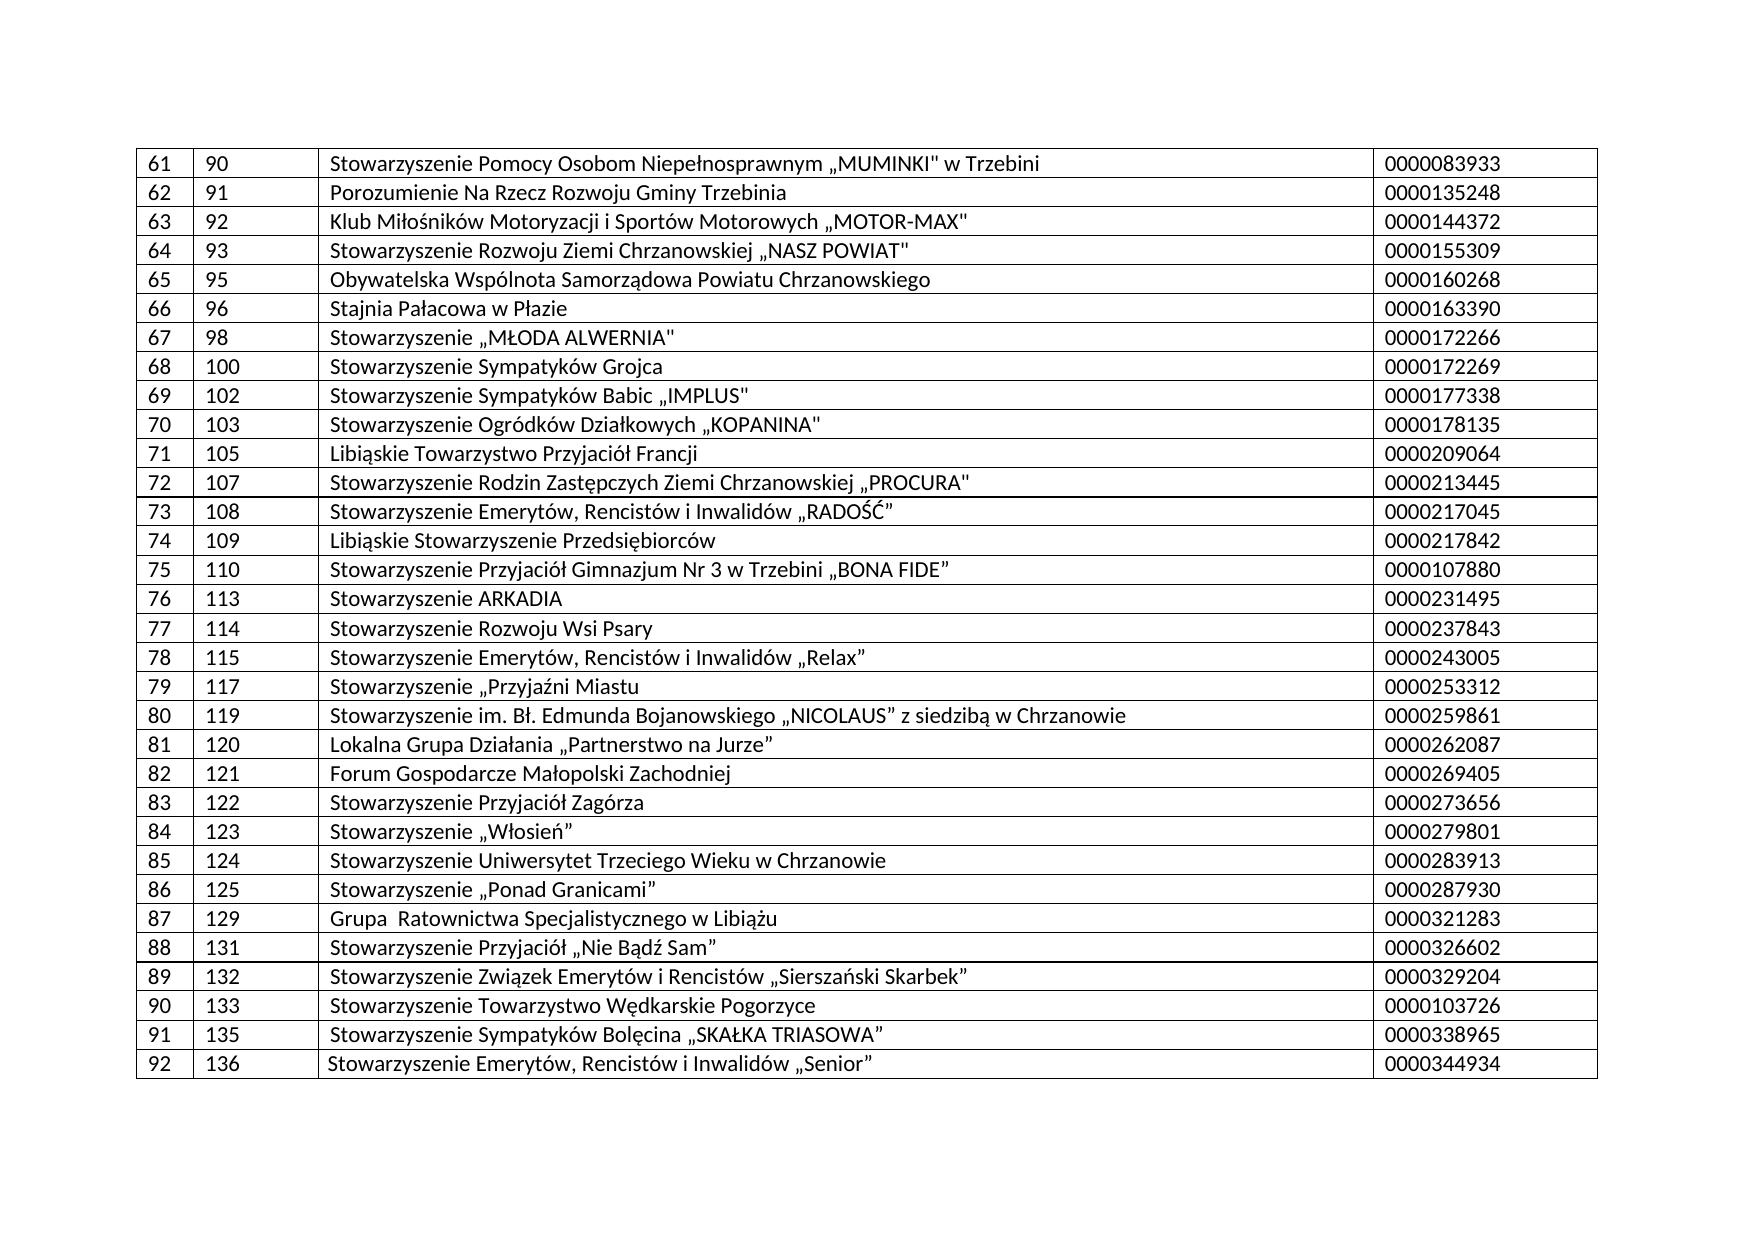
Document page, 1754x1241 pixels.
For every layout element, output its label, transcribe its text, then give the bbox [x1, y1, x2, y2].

table_cell 71 [137, 439, 193, 467]
table_cell 79 [137, 672, 193, 700]
table_cell Stowarzyszenie Sympatyków Grojca [319, 352, 1373, 380]
table_cell 0000177338 [1374, 381, 1597, 409]
table_cell 0000083933 [1374, 149, 1597, 177]
table_cell Libiąskie Towarzystwo Przyjaciół Francji [319, 439, 1373, 467]
table_cell Klub Miłośników Motoryzacji i Sportów Motorowych „MOTOR-MAX" [319, 207, 1373, 235]
table_cell 91 [194, 178, 318, 206]
table_cell 0000160268 [1374, 265, 1597, 293]
table_cell 0000287930 [1374, 875, 1597, 903]
table_cell 0000237843 [1374, 614, 1597, 642]
table_cell 100 [194, 352, 318, 380]
table_cell Stowarzyszenie „Ponad Granicami” [319, 875, 1373, 903]
table_cell 133 [194, 991, 318, 1019]
table_cell 0000103726 [1374, 991, 1597, 1019]
table_cell 89 [137, 963, 193, 990]
table_cell 0000283913 [1374, 846, 1597, 874]
table_cell Stowarzyszenie Emerytów, Rencistów i Inwalidów „Relax” [319, 643, 1373, 671]
table_cell 67 [137, 323, 193, 351]
table_cell Stowarzyszenie im. Bł. Edmunda Bojanowskiego „NICOLAUS” z siedzibą w Chrzanowie [319, 701, 1373, 729]
table_cell 92 [194, 207, 318, 235]
table_cell 125 [194, 875, 318, 903]
table_cell 98 [194, 323, 318, 351]
table_cell Stowarzyszenie Rozwoju Ziemi Chrzanowskiej „NASZ POWIAT" [319, 236, 1373, 264]
table_cell 88 [137, 933, 193, 961]
table_cell 0000243005 [1374, 643, 1597, 671]
table_cell 102 [194, 381, 318, 409]
table_cell 113 [194, 585, 318, 613]
table_cell Stowarzyszenie ARKADIA [319, 585, 1373, 613]
table_cell 115 [194, 643, 318, 671]
table_cell 83 [137, 788, 193, 816]
table_cell 0000172269 [1374, 352, 1597, 380]
table_cell 63 [137, 207, 193, 235]
table_cell 70 [137, 410, 193, 438]
table_cell Stowarzyszenie Przyjaciół „Nie Bądź Sam” [319, 933, 1373, 961]
table_cell 0000213445 [1374, 468, 1597, 496]
table_cell 72 [137, 468, 193, 496]
table_cell 62 [137, 178, 193, 206]
table_cell Stowarzyszenie Sympatyków Bolęcina „SKAŁKA TRIASOWA” [319, 1021, 1373, 1048]
table_cell Stowarzyszenie Emerytów, Rencistów i Inwalidów „RADOŚĆ” [319, 498, 1373, 525]
table_cell 0000259861 [1374, 701, 1597, 729]
table_cell 0000155309 [1374, 236, 1597, 264]
table_cell 0000329204 [1374, 963, 1597, 990]
table_cell 84 [137, 817, 193, 845]
table_cell 85 [137, 846, 193, 874]
table_cell 76 [137, 585, 193, 613]
table_cell 108 [194, 498, 318, 525]
table_cell Stowarzyszenie Ogródków Działkowych „KOPANINA" [319, 410, 1373, 438]
table_cell Stowarzyszenie Uniwersytet Trzeciego Wieku w Chrzanowie [319, 846, 1373, 874]
table_cell Stowarzyszenie „MŁODA ALWERNIA" [319, 323, 1373, 351]
table_cell 64 [137, 236, 193, 264]
table_cell Stajnia Pałacowa w Płazie [319, 294, 1373, 322]
table_cell 92 [137, 1050, 193, 1078]
table_cell Porozumienie Na Rzecz Rozwoju Gminy Trzebinia [319, 178, 1373, 206]
table_cell Stowarzyszenie Emerytów, Rencistów i Inwalidów „Senior” [319, 1050, 1373, 1078]
table_cell 74 [137, 526, 193, 554]
table_cell 0000344934 [1374, 1050, 1597, 1078]
table_cell Stowarzyszenie Rodzin Zastępczych Ziemi Chrzanowskiej „PROCURA" [319, 468, 1373, 496]
table_cell Stowarzyszenie Rozwoju Wsi Psary [319, 614, 1373, 642]
table_cell 0000231495 [1374, 585, 1597, 613]
table_cell Obywatelska Wspólnota Samorządowa Powiatu Chrzanowskiego [319, 265, 1373, 293]
table_cell Stowarzyszenie Towarzystwo Wędkarskie Pogorzyce [319, 991, 1373, 1019]
table_cell 66 [137, 294, 193, 322]
table_cell 61 [137, 149, 193, 177]
table_cell 103 [194, 410, 318, 438]
table_cell 105 [194, 439, 318, 467]
table_cell 0000163390 [1374, 294, 1597, 322]
table_cell 121 [194, 759, 318, 787]
table_cell 65 [137, 265, 193, 293]
table_cell 129 [194, 904, 318, 932]
table_cell 73 [137, 498, 193, 525]
table_cell 96 [194, 294, 318, 322]
table_cell Stowarzyszenie Przyjaciół Zagórza [319, 788, 1373, 816]
table_cell 131 [194, 933, 318, 961]
table_cell Stowarzyszenie Sympatyków Babic „IMPLUS" [319, 381, 1373, 409]
table_cell 91 [137, 1021, 193, 1048]
table_cell 0000172266 [1374, 323, 1597, 351]
table_cell 119 [194, 701, 318, 729]
table_cell Stowarzyszenie Pomocy Osobom Niepełnosprawnym „MUMINKI" w Trzebini [319, 149, 1373, 177]
table_cell 75 [137, 556, 193, 583]
table_cell 0000217842 [1374, 526, 1597, 554]
table_cell 90 [194, 149, 318, 177]
table_cell Grupa Ratownictwa Specjalistycznego w Libiążu [319, 904, 1373, 932]
table_cell 124 [194, 846, 318, 874]
table_cell 123 [194, 817, 318, 845]
table_cell 0000178135 [1374, 410, 1597, 438]
table_cell 0000209064 [1374, 439, 1597, 467]
table_cell 0000273656 [1374, 788, 1597, 816]
table_cell 95 [194, 265, 318, 293]
table_cell 0000144372 [1374, 207, 1597, 235]
table_cell 109 [194, 526, 318, 554]
table_cell 86 [137, 875, 193, 903]
table_cell Lokalna Grupa Działania „Partnerstwo na Jurze” [319, 730, 1373, 758]
table_cell Stowarzyszenie Przyjaciół Gimnazjum Nr 3 w Trzebini „BONA FIDE” [319, 556, 1373, 583]
table_cell 132 [194, 963, 318, 990]
table_cell 114 [194, 614, 318, 642]
table_cell 0000135248 [1374, 178, 1597, 206]
table_cell 0000279801 [1374, 817, 1597, 845]
table_cell 110 [194, 556, 318, 583]
table_cell 0000269405 [1374, 759, 1597, 787]
table_cell 135 [194, 1021, 318, 1048]
table_cell 68 [137, 352, 193, 380]
table_cell 82 [137, 759, 193, 787]
table_cell Libiąskie Stowarzyszenie Przedsiębiorców [319, 526, 1373, 554]
table_cell 81 [137, 730, 193, 758]
table_cell 90 [137, 991, 193, 1019]
table_cell 87 [137, 904, 193, 932]
table_cell 80 [137, 701, 193, 729]
table_cell 0000321283 [1374, 904, 1597, 932]
table_cell Stowarzyszenie „Włosień” [319, 817, 1373, 845]
table_cell 93 [194, 236, 318, 264]
table_cell 136 [194, 1050, 318, 1078]
table_cell 0000326602 [1374, 933, 1597, 961]
table_cell 0000253312 [1374, 672, 1597, 700]
table_cell Forum Gospodarcze Małopolski Zachodniej [319, 759, 1373, 787]
table_cell Stowarzyszenie Związek Emerytów i Rencistów „Sierszański Skarbek” [319, 963, 1373, 990]
table_cell 78 [137, 643, 193, 671]
table_cell 117 [194, 672, 318, 700]
table_cell 107 [194, 468, 318, 496]
table_cell 0000107880 [1374, 556, 1597, 583]
table_cell 120 [194, 730, 318, 758]
table_cell 0000262087 [1374, 730, 1597, 758]
table_cell 0000338965 [1374, 1021, 1597, 1048]
table_cell 122 [194, 788, 318, 816]
table_cell 69 [137, 381, 193, 409]
table_cell Stowarzyszenie „Przyjaźni Miastu [319, 672, 1373, 700]
table_cell 77 [137, 614, 193, 642]
table_cell 0000217045 [1374, 498, 1597, 525]
